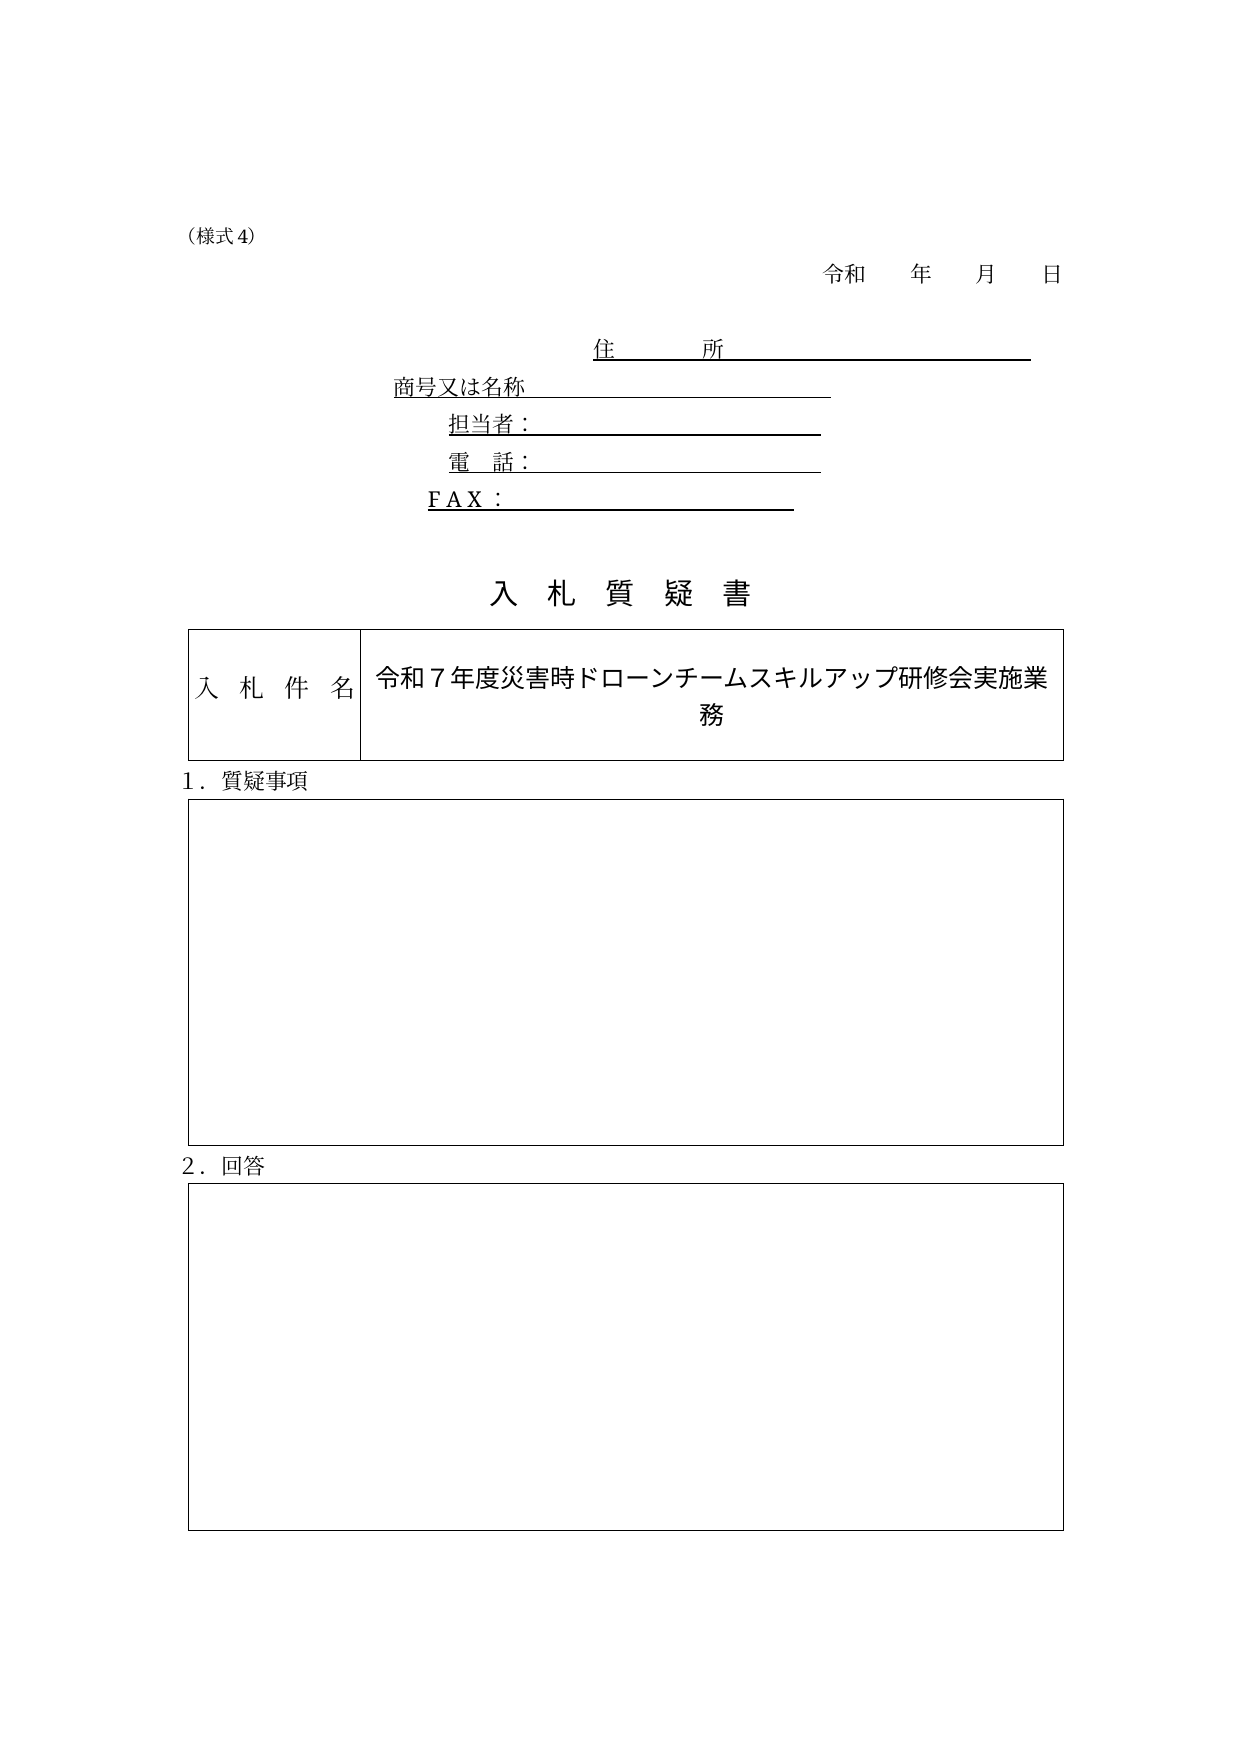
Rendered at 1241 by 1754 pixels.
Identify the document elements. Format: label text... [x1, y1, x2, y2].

text F A X ： [177, 479, 1063, 517]
text 商号又は名称 [177, 367, 1063, 404]
text （様式4） [177, 217, 1063, 254]
text １．質疑事項 [177, 761, 1063, 798]
table_header [189, 800, 1063, 1145]
text 電 話： [177, 442, 1063, 479]
table_header 入札件名 [189, 630, 360, 760]
table_header [189, 1184, 1063, 1530]
text ２．回答 [177, 1146, 1063, 1183]
table_header 令和７年度災害時ドローンチームスキルアップ研修会実施業務 [361, 630, 1063, 760]
text 入 札 質 疑 書 [177, 554, 1063, 629]
text 担当者： [177, 404, 1063, 442]
text 令和 年 月 日 [177, 254, 1063, 292]
text 住 所 [177, 329, 1063, 367]
